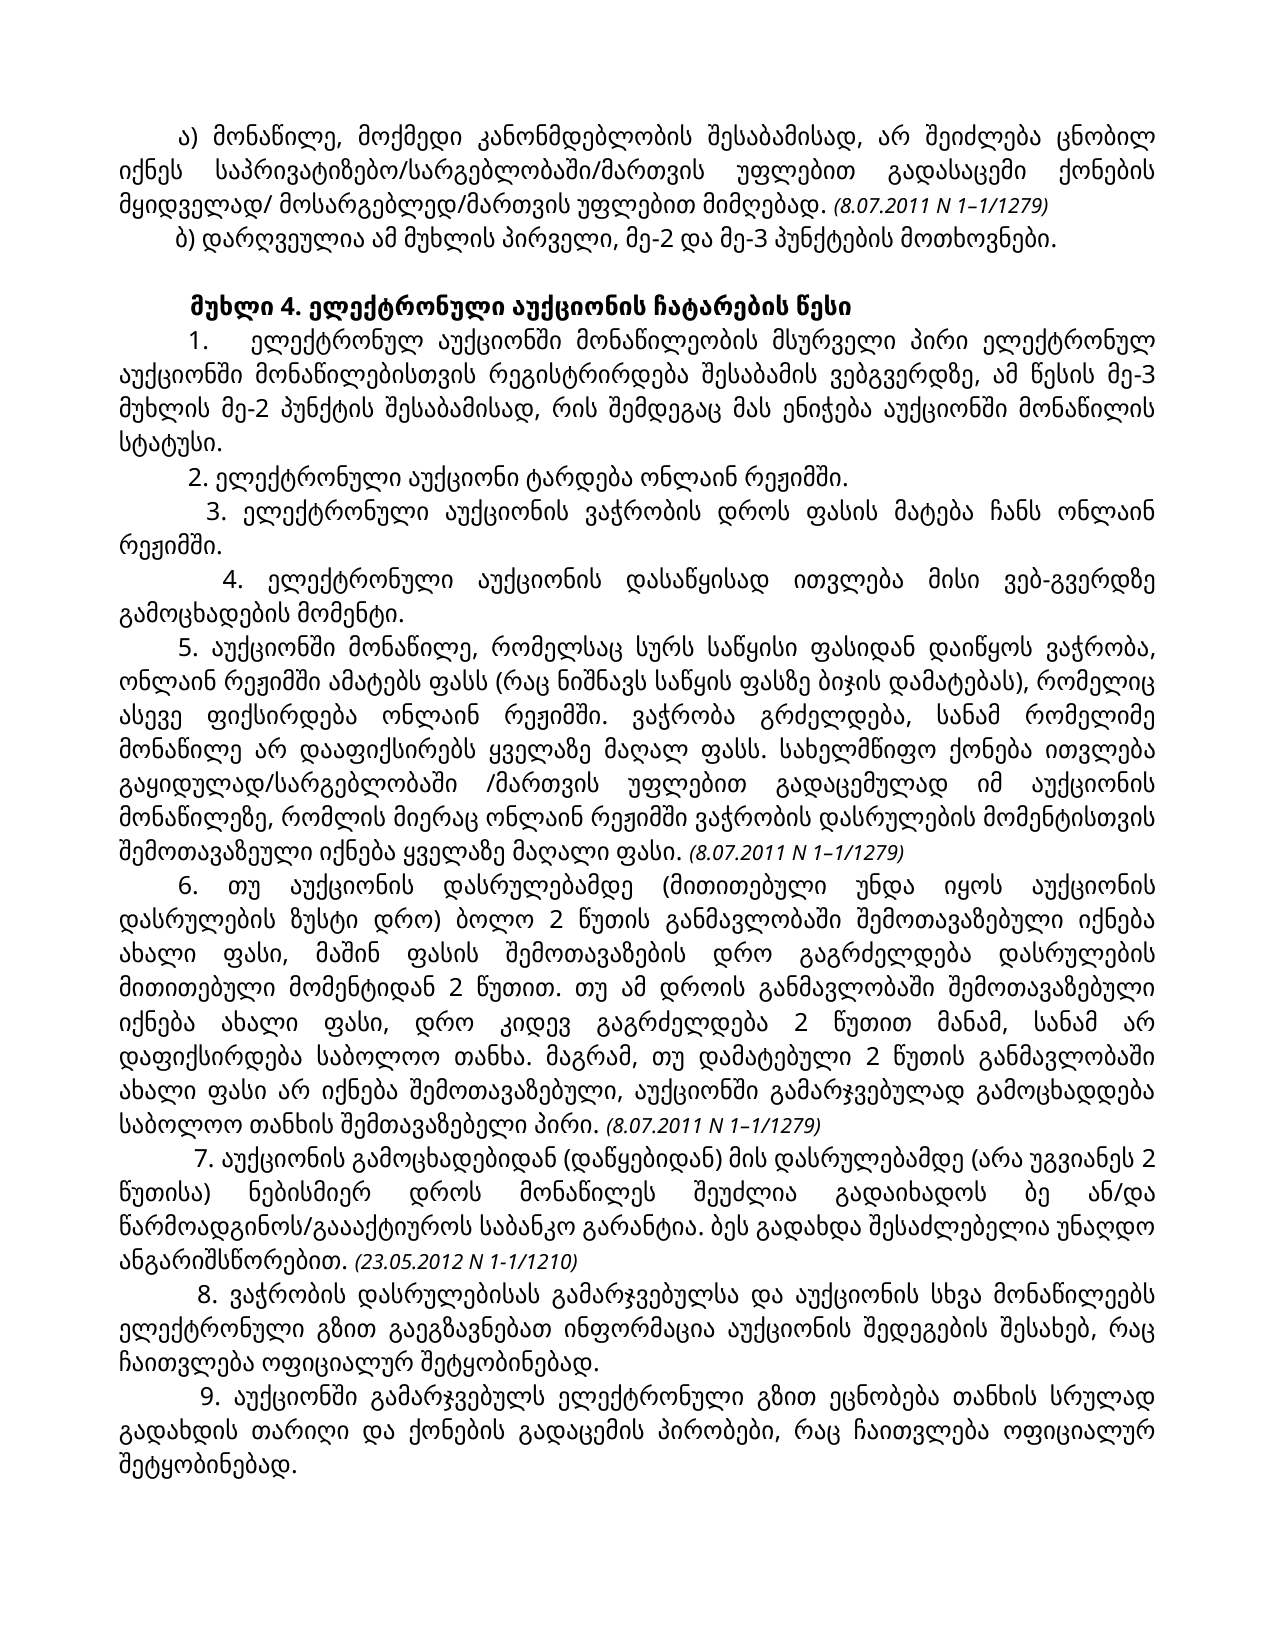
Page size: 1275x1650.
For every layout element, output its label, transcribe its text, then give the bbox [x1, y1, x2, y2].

text 5. აუქციონში მონაწილე, რომელსაც სურს საწყისი ფასიდან დაიწყოს ვაჭრობა, ონლაინ რეჟიმში ამატებს ფასს (რაც ნიშნავს საწყის ფასზე ბიჯის დამატებას), რომელიც ასევე ფიქსირდება ონლაინ რეჟიმში. ვაჭრობა გრძელდება, სანამ რომელიმე მონაწილე არ დააფიქსირებს ყველაზე მაღალ ფასს. სახელმწიფო ქონება ითვლება გაყიდულად/სარგებლობაში /მართვის უფლებით გადაცემულად იმ აუქციონის მონაწილეზე, რომლის მიერაც ონლაინ რეჟიმში ვაჭრობის დასრულების მომენტისთვის შემოთავაზეული იქნება ყველაზე მაღალი ფასი. (8.07.2011 N 1–1/1279) [118, 629, 1156, 868]
text მუხლი 4. ელექტრონული აუქციონის ჩატარების წესი [118, 289, 1156, 323]
text 8. ვაჭრობის დასრულებისას გამარჯვებულსა და აუქციონის სხვა მონაწილეებს ელექტრონული გზით გაეგზავნებათ ინფორმაცია აუქციონის შედეგების შესახებ, რაც ჩაითვლება ოფიციალურ შეტყობინებად. [118, 1277, 1156, 1379]
text 3. ელექტრონული აუქციონის ვაჭრობის დროს ფასის მატება ჩანს ონლაინ რეჟიმში. [118, 493, 1156, 561]
text ა) მონაწილე, მოქმედი კანონმდებლობის შესაბამისად, არ შეიძლება ცნობილ იქნეს საპრივატიზებო/სარგებლობაში/მართვის უფლებით გადასაცემი ქონების მყიდველად/ მოსარგებლედ/მართვის უფლებით მიმღებად. (8.07.2011 N 1–1/1279) [118, 118, 1156, 221]
text 9. აუქციონში გამარჯვებულს ელექტრონული გზით ეცნობება თანხის სრულად გადახდის თარიღი და ქონების გადაცემის პირობები, რაც ჩაითვლება ოფიციალურ შეტყობინებად. [118, 1379, 1156, 1481]
text ბ) დარღვეულია ამ მუხლის პირველი, მე-2 და მე-3 პუნქტების მოთხოვნები. [118, 221, 1156, 255]
text 1. ელექტრონულ აუქციონში მონაწილეობის მსურველი პირი ელექტრონულ აუქციონში მონაწილებისთვის რეგისტრირდება შესაბამის ვებგვერდზე, ამ წესის მე-3 მუხლის მე-2 პუნქტის შესაბამისად, რის შემდეგაც მას ენიჭება აუქციონში მონაწილის სტატუსი. [118, 323, 1156, 459]
text 4. ელექტრონული აუქციონის დასაწყისად ითვლება მისი ვებ-გვერდზე გამოცხადების მომენტი. [118, 561, 1156, 629]
text 7. აუქციონის გამოცხადებიდან (დაწყებიდან) მის დასრულებამდე (არა უგვიანეს 2 წუთისა) ნებისმიერ დროს მონაწილეს შეუძლია გადაიხადოს ბე ან/და წარმოადგინოს/გაააქტიუროს საბანკო გარანტია. ბეს გადახდა შესაძლებელია უნაღდო ანგარიშსწორებით. (23.05.2012 N 1-1/1210) [118, 1140, 1156, 1277]
text 6. თუ აუქციონის დასრულებამდე (მითითებული უნდა იყოს აუქციონის დასრულების ზუსტი დრო) ბოლო 2 წუთის განმავლობაში შემოთავაზებული იქნება ახალი ფასი, მაშინ ფასის შემოთავაზების დრო გაგრძელდება დასრულების მითითებული მომენტიდან 2 წუთით. თუ ამ დროის განმავლობაში შემოთავაზებული იქნება ახალი ფასი, დრო კიდევ გაგრძელდება 2 წუთით მანამ, სანამ არ დაფიქსირდება საბოლოო თანხა. მაგრამ, თუ დამატებული 2 წუთის განმავლობაში ახალი ფასი არ იქნება შემოთავაზებული, აუქციონში გამარჯვებულად გამოცხადდება საბოლოო თანხის შემთავაზებელი პირი. (8.07.2011 N 1–1/1279) [118, 868, 1156, 1140]
text 2. ელექტრონული აუქციონი ტარდება ონლაინ რეჟიმში. [118, 459, 1156, 493]
